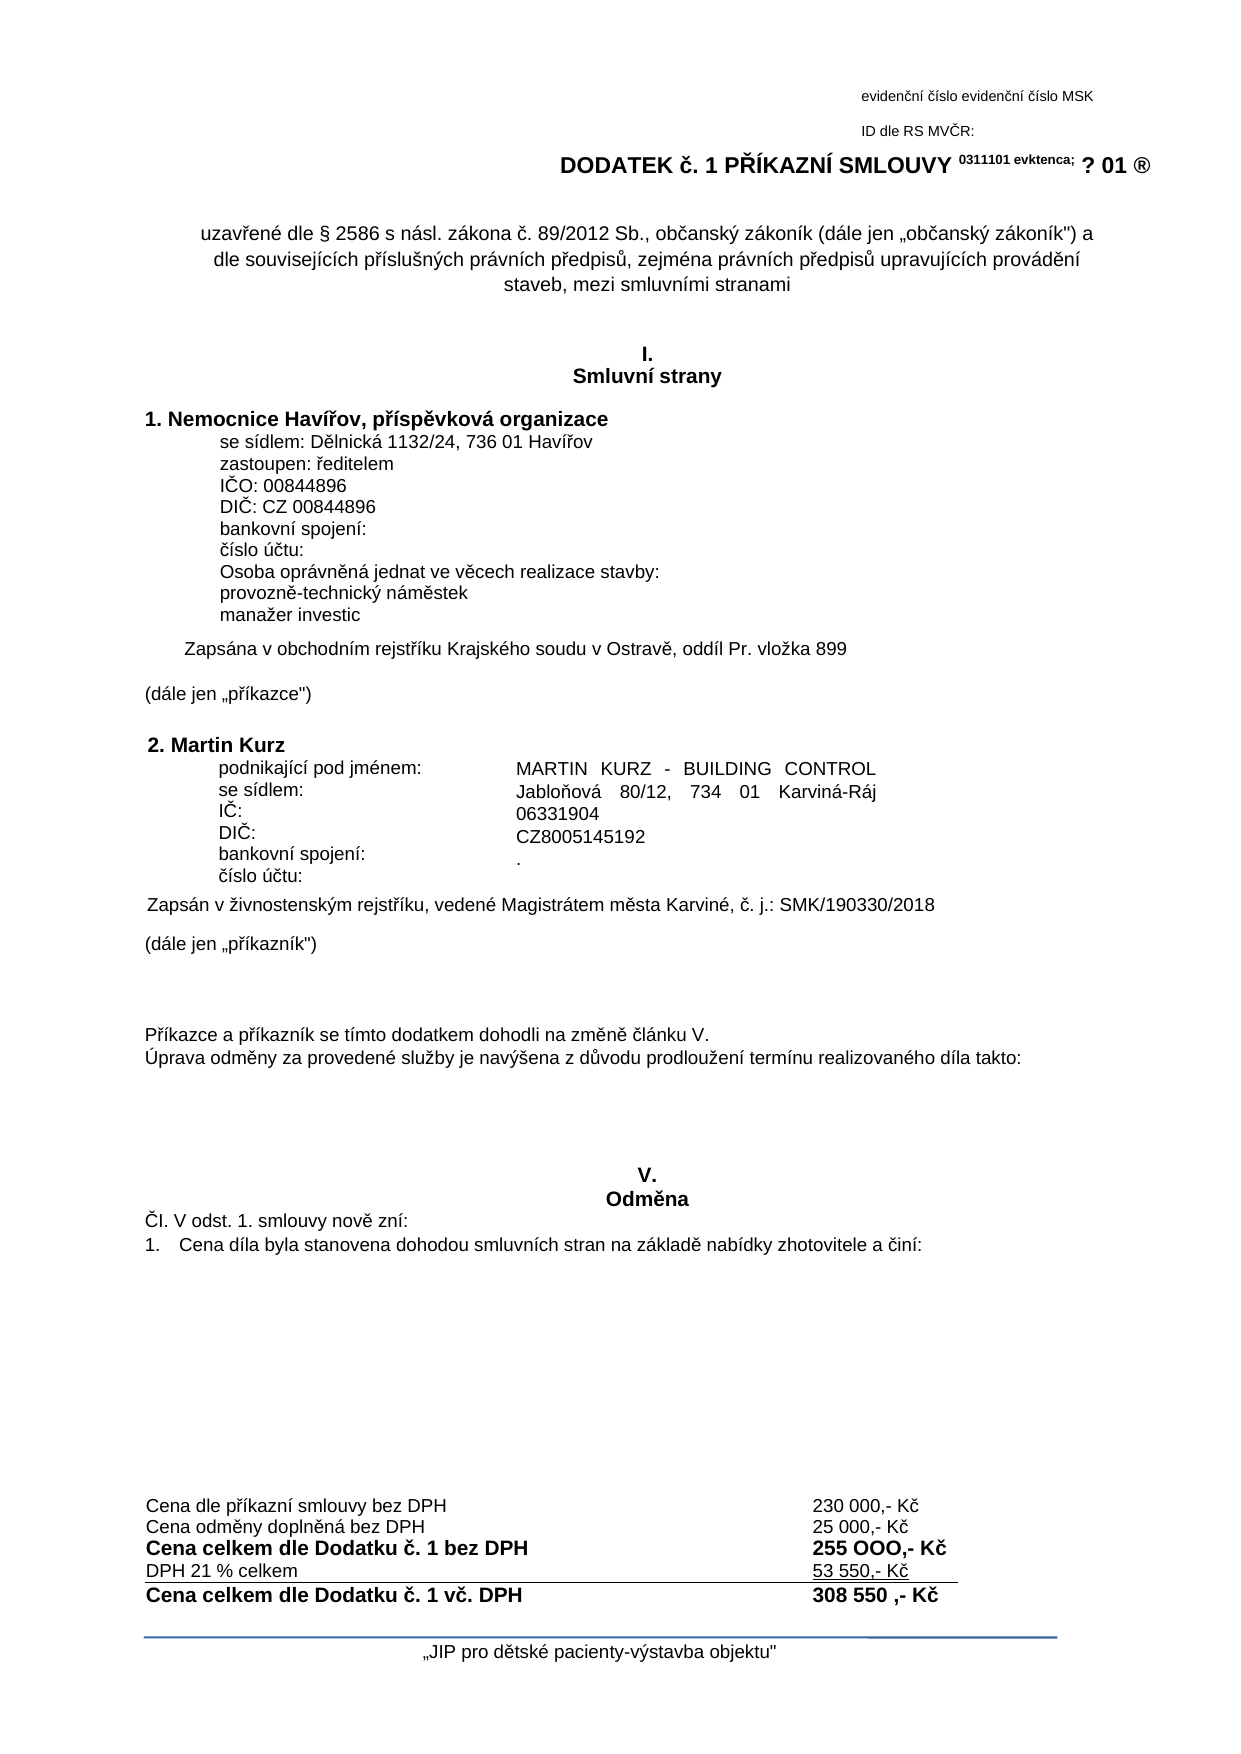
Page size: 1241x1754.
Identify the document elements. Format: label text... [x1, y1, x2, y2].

text ČI. V odst. 1. smlouvy nově zní: [144, 1210, 1150, 1232]
text zastoupen: ředitelem [144, 453, 1150, 474]
text Osoba oprávněná jednat ve věcech realizace stavby: [144, 561, 1150, 582]
text ID dle RS MVČR: [861, 123, 1150, 139]
table_header Cena dle příkazní smlouvy bez DPH Cena odměny doplněná bez DPH Cena celkem dle Dodatku č. 1 bez DPH DPH 21 % celkem [145, 1493, 682, 1582]
text bankovní spojení: [144, 517, 1150, 539]
text uzavřené dle § 2586 s násl. zákona č. 89/2012 Sb., občanský zákoník (dále jen „občanský zákoník") a dle souvisejících příslušných právních předpisů, zejména právních předpisů upravujících provádění staveb, mezi smluvními stranami [144, 222, 1150, 296]
list Cena díla byla stanovena dohodou smluvních stran na základě nabídky zhotovitele a činí: [144, 1233, 1150, 1255]
text se sídlem: Dělnická 1132/24, 736 01 Havířov [144, 431, 1150, 453]
subtitle 1. Nemocnice Havířov, příspěvková organizace [144, 407, 1150, 431]
text provozně-technický náměstek [144, 582, 1150, 604]
text DIČ: CZ 00844896 [144, 496, 1150, 517]
text Úprava odměny za provedené služby je navýšena z důvodu prodloužení termínu realizovaného díla takto: [144, 1047, 1150, 1068]
subtitle DODATEK č. 1 PŘÍKAZNÍ SMLOUVY 0311101 evktenca; ? 01 ® [144, 152, 1150, 178]
text (dále jen „příkazce") [144, 682, 1150, 704]
subtitle Smluvní strany [144, 366, 1150, 388]
text (dále jen „příkazník") [144, 933, 1150, 955]
text Zapsána v obchodním rejstříku Krajského soudu v Ostravě, oddíl Pr. vložka 899 [144, 638, 1150, 659]
table_cell 308 550 ,- Kč [682, 1583, 957, 1607]
text IČO: 00844896 [144, 474, 1150, 496]
subtitle V. Odměna [144, 1164, 1150, 1210]
text evidenční číslo evidenční číslo MSK [861, 87, 1150, 104]
subtitle I. [144, 342, 1150, 366]
text Příkazce a příkazník se tímto dodatkem dohodli na změně článku V. [144, 1023, 1150, 1045]
text manažer investic [144, 604, 1150, 625]
table_cell Cena celkem dle Dodatku č. 1 vč. DPH [145, 1583, 682, 1607]
text číslo účtu: [144, 539, 1150, 561]
table_header 230 000,- Kč 25 000,- Kč 255 OOO,- Kč 53 550,- Kč [682, 1493, 957, 1582]
